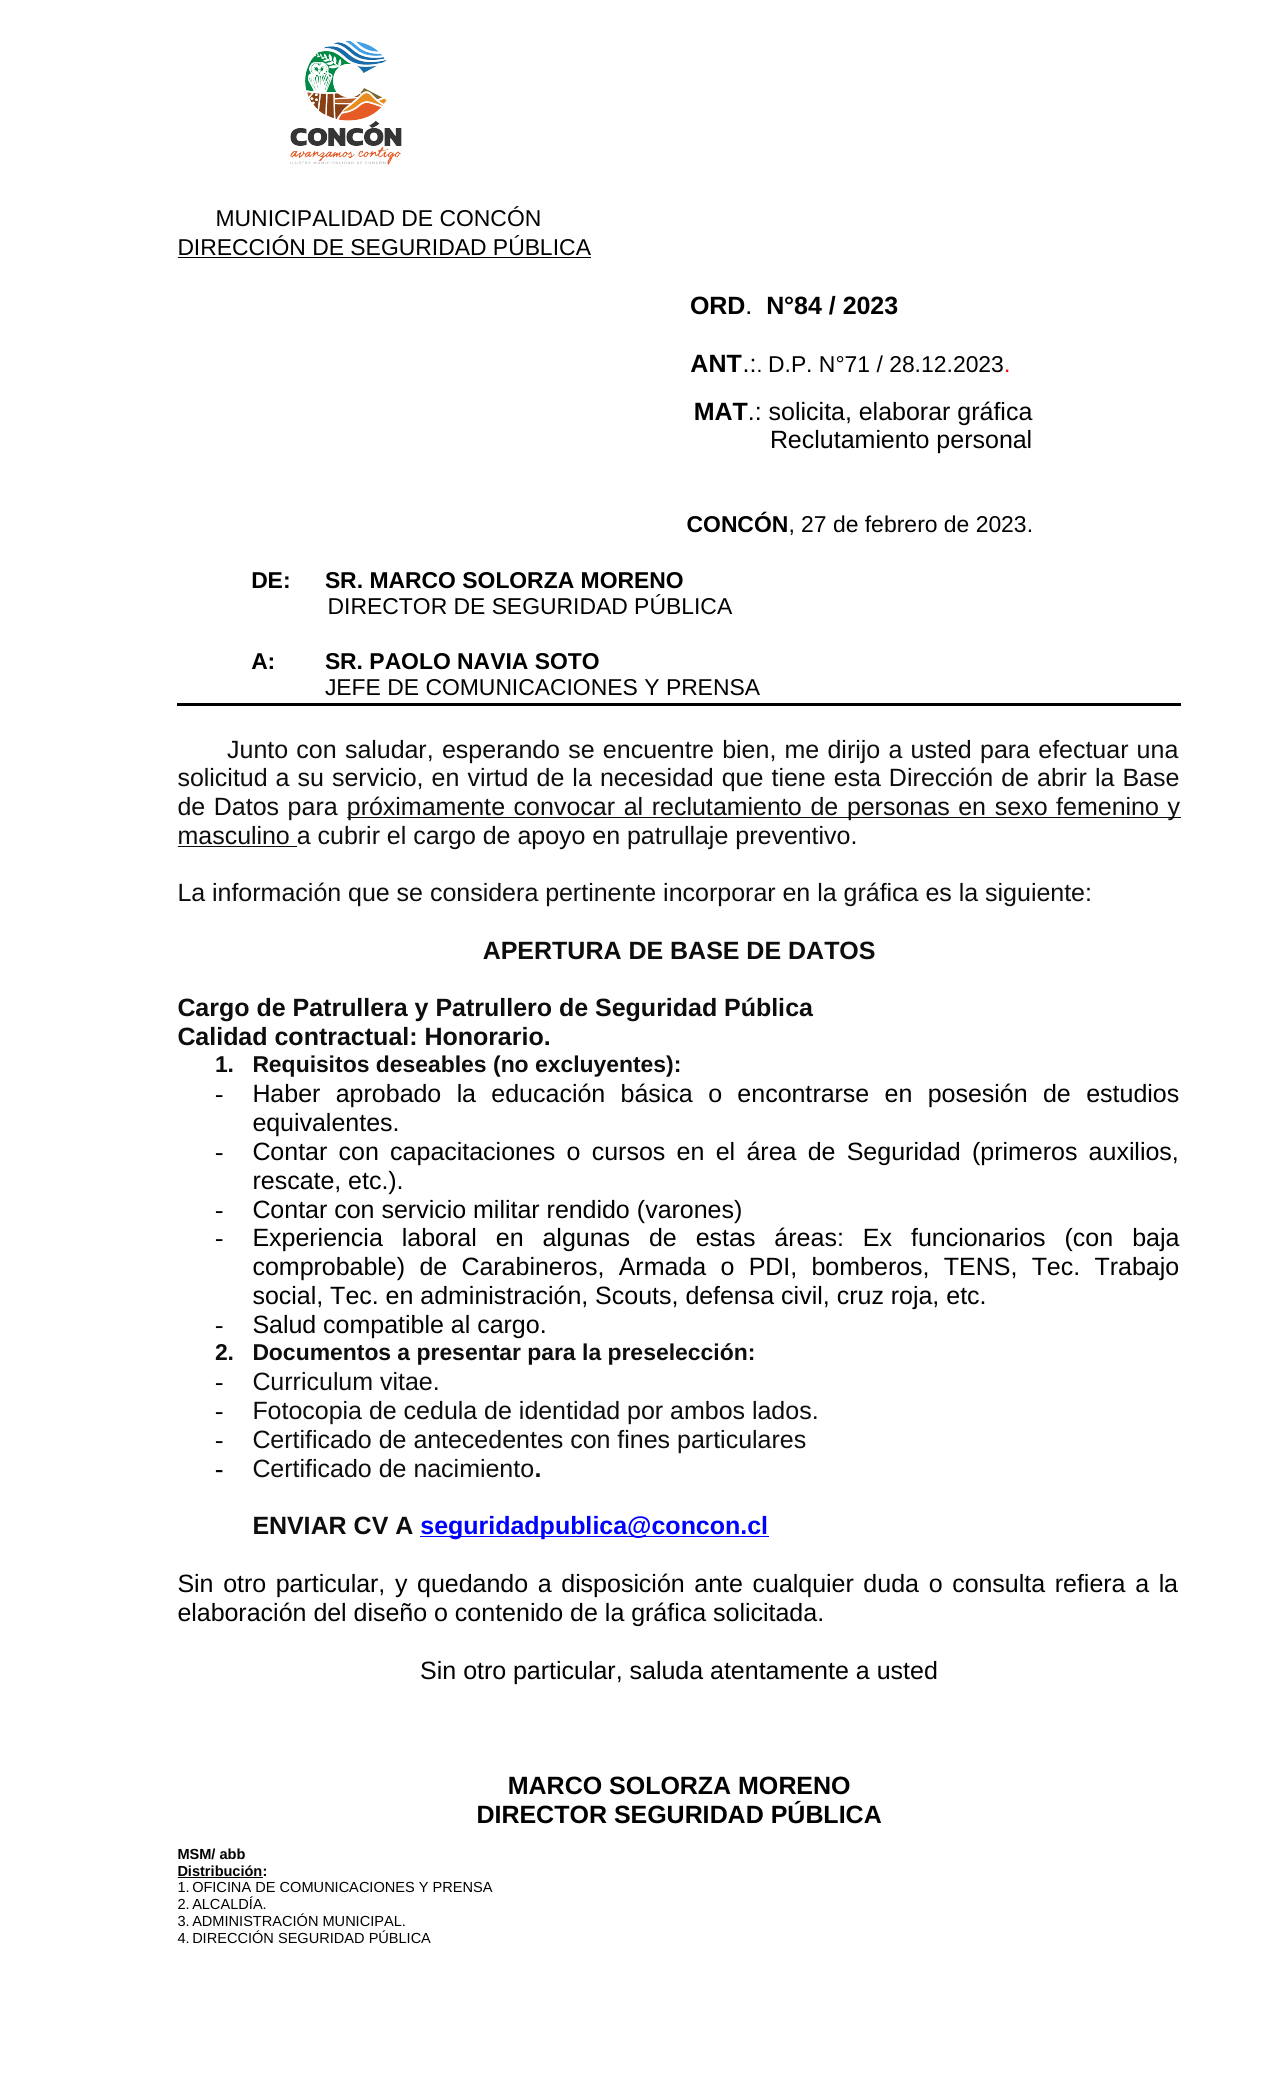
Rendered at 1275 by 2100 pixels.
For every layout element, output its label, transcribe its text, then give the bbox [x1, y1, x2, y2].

text ANT.:. D.P. N°71 / 28.12.2023. [177, 348, 1181, 377]
text MAT.: solicita, elaborar gráfica [693, 396, 1181, 425]
list ADMINISTRACIÓN MUNICIPAL. [177, 1913, 1181, 1929]
list Experiencia laboral en algunas de estas áreas: Ex funcionarios (con baja comprobable) de Carabineros, Armada o PDI, bomberos, TENS, Tec. Trabajo social, Tec. en administración, Scouts, defensa civil, cruz roja, etc. [215, 1223, 1181, 1310]
text La información que se considera pertinente incorporar en la gráfica es la siguiente: [177, 878, 1181, 907]
list DIRECCIÓN SEGURIDAD PÚBLICA [177, 1929, 1181, 1946]
picture [288, 37, 403, 170]
text MSM/ abb [177, 1846, 1181, 1862]
list Certificado de antecedentes con fines particulares [215, 1425, 1181, 1454]
text Calidad contractual: Honorario. [177, 1022, 1181, 1051]
text DIRECTOR SEGURIDAD PÚBLICA [177, 1800, 1181, 1829]
list Contar con capacitaciones o cursos en el área de Seguridad (primeros auxilios, rescate, etc.). [215, 1137, 1181, 1194]
text Junto con saludar, esperando se encuentre bien, me dirijo a usted para efectuar una solicitud a su servicio, en virtud de la necesidad que tiene esta Dirección de abrir la Base de Datos para próximamente convocar al reclutamiento de personas en sexo femenino y masculino a cubrir el cargo de apoyo en patrullaje preventivo. [177, 735, 1181, 850]
text Sin otro particular, saluda atentamente a usted [177, 1656, 1181, 1684]
text JEFE DE COMUNICACIONES Y PRENSA [177, 674, 1181, 703]
text MARCO SOLORZA MORENO [177, 1771, 1181, 1800]
list Fotocopia de cedula de identidad por ambos lados. [215, 1396, 1181, 1425]
text ORD. N°84 / 2023 [177, 291, 1146, 320]
text Cargo de Patrullera y Patrullero de Seguridad Pública [177, 993, 1181, 1022]
text Sin otro particular, y quedando a disposición ante cualquier duda o consulta refiera a la elaboración del diseño o contenido de la gráfica solicitada. [177, 1569, 1181, 1627]
text A: SR. PAOLO NAVIA SOTO [177, 648, 1181, 674]
list Documentos a presentar para la preselección: [215, 1339, 1181, 1365]
text Reclutamiento personal [693, 425, 1181, 454]
list ALCALDÍA. [177, 1896, 1181, 1913]
text CONCÓN, 27 de febrero de 2023. [177, 511, 1181, 538]
list OFICINA DE COMUNICACIONES Y PRENSA [177, 1879, 1181, 1896]
text Distribución: [177, 1862, 1181, 1879]
text DE: SR. MARCO SOLORZA MORENO DIRECTOR DE SEGURIDAD PÚBLICA [177, 567, 1181, 619]
list Contar con servicio militar rendido (varones) [215, 1194, 1181, 1223]
list Certificado de nacimiento. [215, 1454, 1181, 1482]
list Salud compatible al cargo. [215, 1310, 1181, 1339]
list ENVIAR CV A seguridadpublica@concon.cl [252, 1511, 1181, 1540]
list Haber aprobado la educación básica o encontrarse en posesión de estudios equivalentes. [215, 1079, 1181, 1137]
list Curriculum vitae. [215, 1367, 1181, 1396]
list Requisitos deseables (no excluyentes): [215, 1051, 1181, 1077]
text APERTURA DE BASE DE DATOS [177, 936, 1181, 965]
